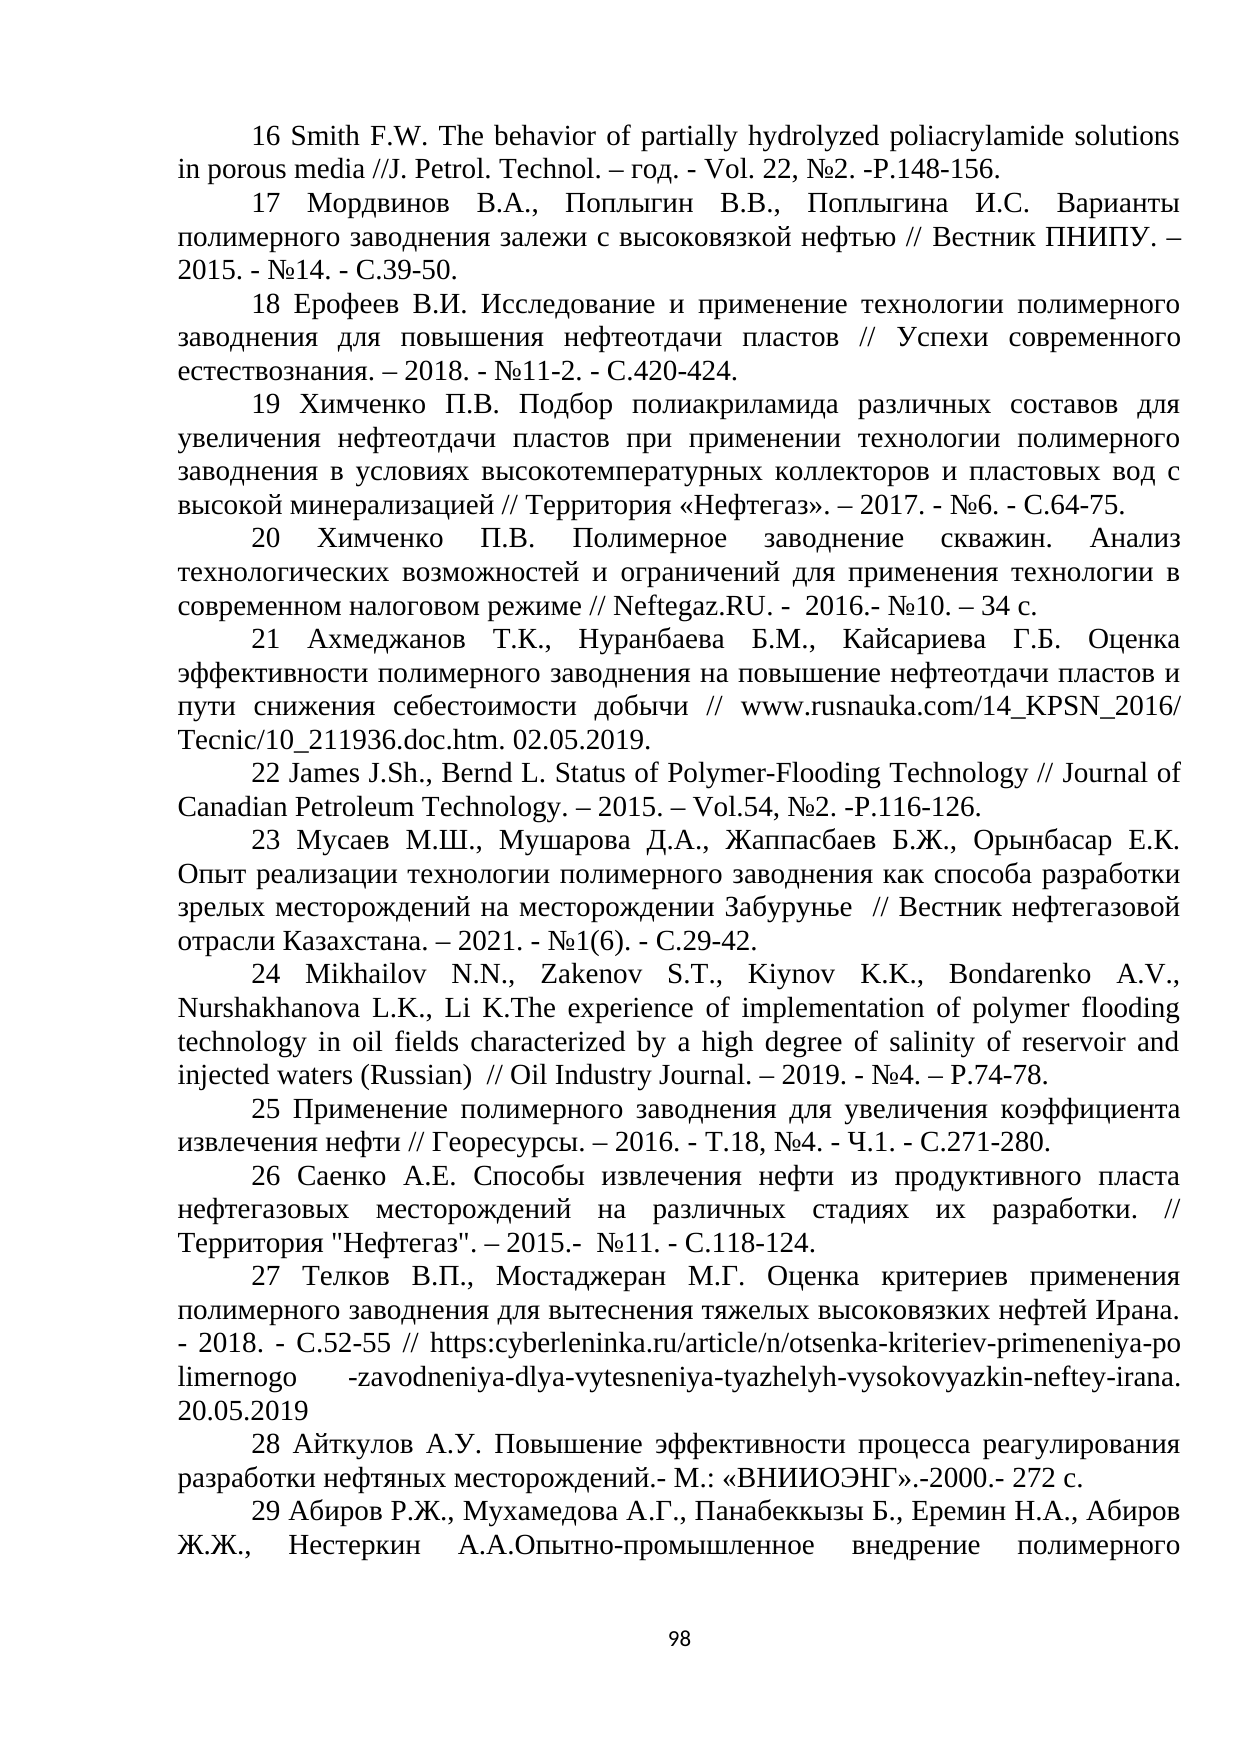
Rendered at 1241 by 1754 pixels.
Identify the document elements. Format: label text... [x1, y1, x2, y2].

text 18 Ерофеев В.И. Исследование и применение технологии полимерного заводнения для повышения нефтеотдачи пластов // Успехи современного естествознания. – 2018. - №11-2. - С.420-424. [177, 286, 1181, 386]
text 28 Айткулов А.У. Повышение эффективности процесса реагулирования разработки нефтяных месторождений.- М.: «ВНИИОЭНГ».-2000.- 272 с. [177, 1426, 1181, 1493]
text 21 Ахмеджанов Т.К., Нуранбаева Б.М., Кайсариева Г.Б. Оценка эффективности полимерного заводнения на повышение нефтеотдачи пластов и пути снижения себестоимости добычи // www.rusnauka.com/14_KPSN_2016/ Tecnic/10_211936.doc.htm. 02.05.2019. [177, 621, 1181, 755]
text 22 James J.Sh., Bernd L. Status of Polymer-Flooding Technology // Journal of Canadian Petroleum Technology. – 2015. – Vol.54, №2. -P.116-126. [177, 755, 1181, 822]
text 24 Mikhailov N.N., Zakenov S.T., Kiynov K.K., Bondarenko A.V., Nurshakhanova L.K., Li K.The experience of implementation of polymer flooding technology in oil fields characterized by a high degree of salinity of reservoir and injected waters (Russian) // Oil Industry Journal. – 2019. - №4. – P.74-78. [177, 957, 1181, 1091]
text 26 Саенко А.Е. Способы извлечения нефти из продуктивного пласта нефтегазовых месторождений на различных стадиях их разработки. // Территория "Нефтегаз". – 2015.- №11. - С.118-124. [177, 1158, 1181, 1258]
text 16 Smith F.W. The behavior of partially hydrolyzed poliacrylamide solutions in porous media //J. Petrol. Technol. – год. - Vol. 22, №2. -P.148-156. [177, 118, 1181, 185]
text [177, 1493, 1181, 1560]
text 25 Применение полимерного заводнения для увеличения коэффициента извлечения нефти // Георесурсы. – 2016. - T.18, №4. - Ч.1. - С.271-280. [177, 1091, 1181, 1158]
text 27 Телков В.П., Мостаджеран М.Г. Оценка критериев применения полимерного заводнения для вытеснения тяжелых высоковязких нефтей Ирана. - 2018. - С.52-55 // https:cyberleninka.ru/article/n/otsenka-kriteriev-primeneniya-po limernogo -zavodneniya-dlya-vytesneniya-tyazhelyh-vysokovyazkin-neftey-irana. 20.05.2019 [177, 1258, 1181, 1426]
text 17 Мордвинов В.А., Поплыгин В.В., Поплыгина И.С. Варианты полимерного заводнения залежи с высоковязкой нефтью // Вестник ПНИПУ. – 2015. - №14. - С.39-50. [177, 185, 1181, 286]
text 19 Химченко П.В. Подбор полиакриламида различных составов для увеличения нефтеотдачи пластов при применении технологии полимерного заводнения в условиях высокотемпературных коллекторов и пластовых вод с высокой минерализацией // Территория «Нефтегаз». – 2017. - №6. - С.64-75. [177, 386, 1181, 521]
text 23 Мусаев М.Ш., Мушарова Д.А., Жаппасбаев Б.Ж., Орынбасар Е.К. Опыт реализации технологии полимерного заводнения как способа разработки зрелых месторождений на месторождении Забурунье // Вестник нефтегазовой отрасли Казахстана. – 2021. - №1(6). - C.29-42. [177, 822, 1181, 957]
text 20 Химченко П.В. Полимерное заводнение скважин. Анализ технологических возможностей и ограничений для применения технологии в современном налоговом режиме // Neftegaz.RU. - 2016.- №10. – 34 с. [177, 521, 1181, 621]
